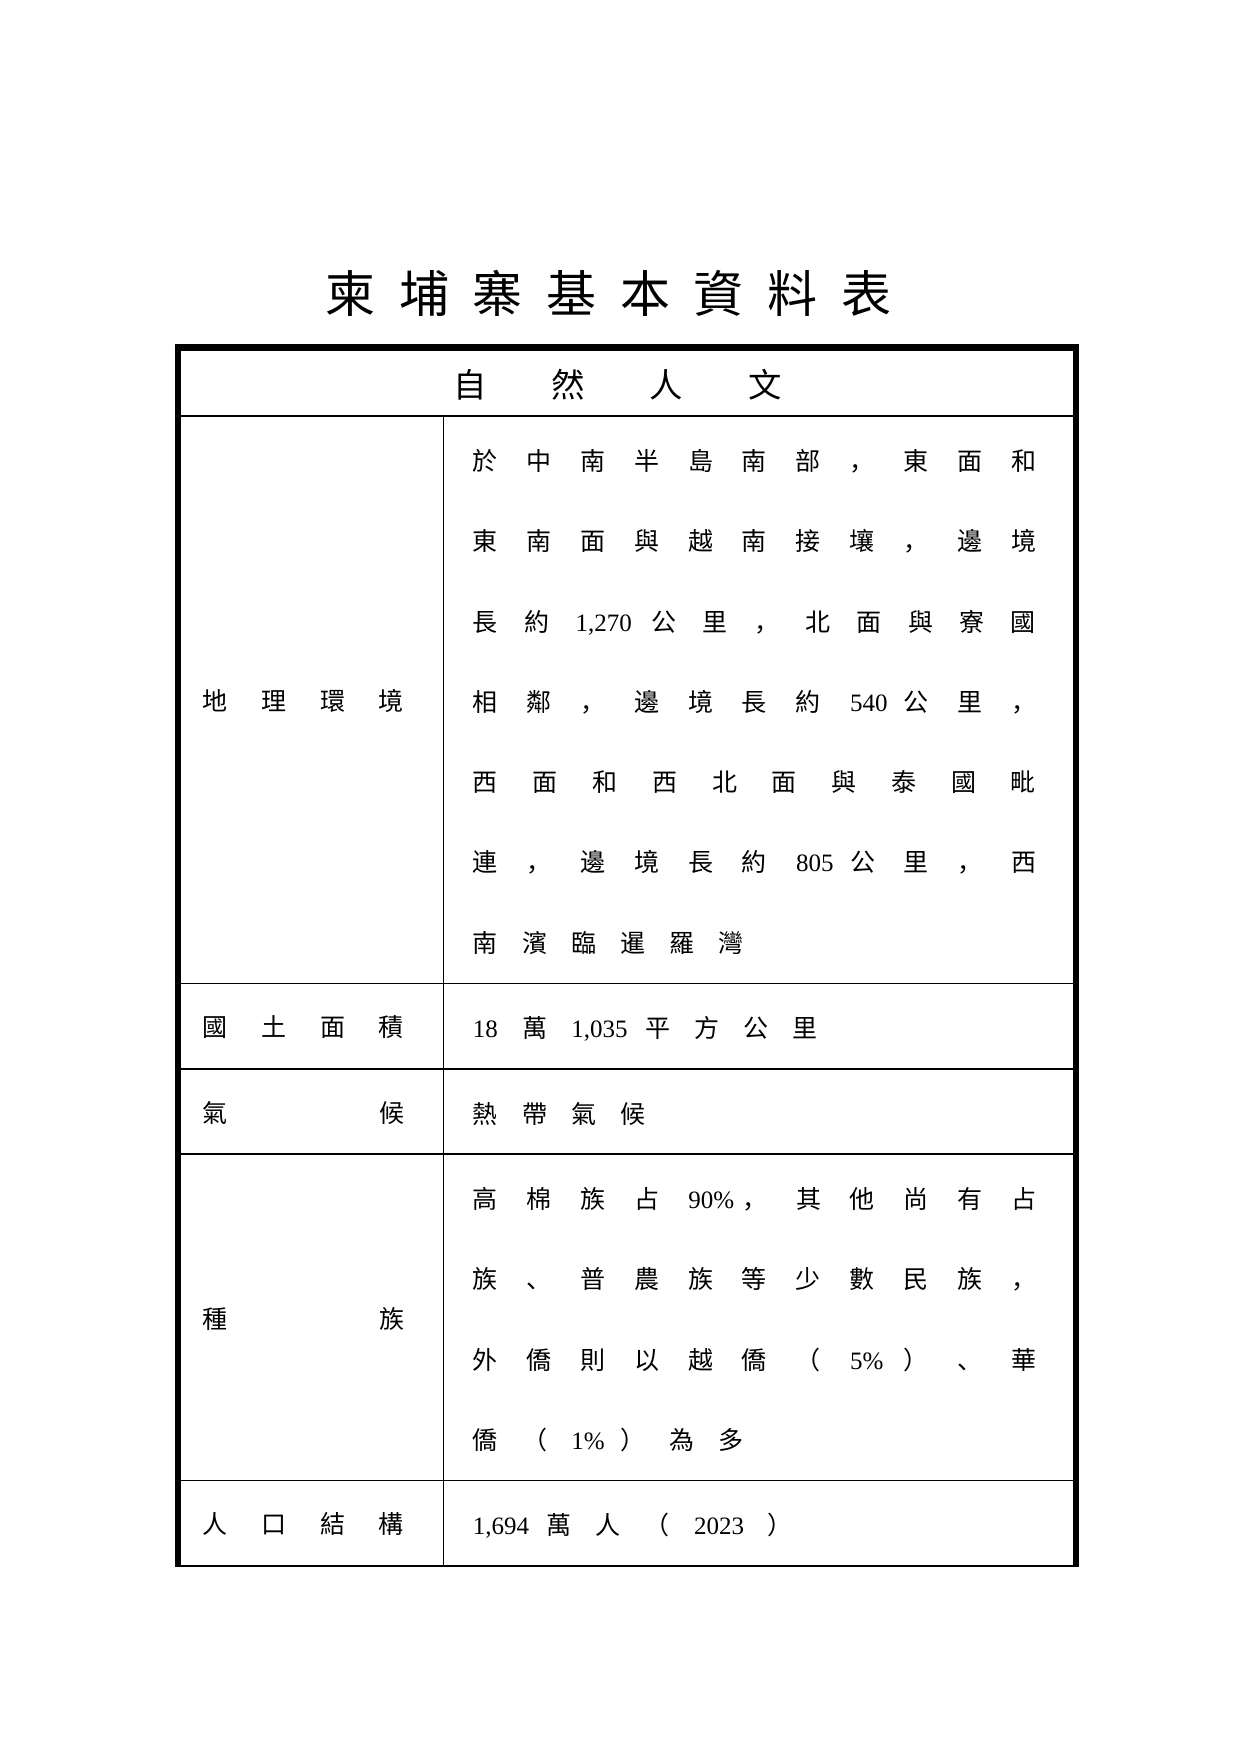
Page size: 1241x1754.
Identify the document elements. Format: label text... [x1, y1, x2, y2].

table_cell 人口結構 [181, 1481, 443, 1565]
table_cell 國土面積 [181, 984, 443, 1068]
table_cell 高棉族占90%，其他尚有占族、普農族等少數民族，外僑則以越僑（5%）、華僑（1%）為多 [444, 1155, 1073, 1479]
table_cell 熱帶氣候 [444, 1070, 1073, 1153]
table_cell 氣候 [181, 1070, 443, 1153]
table_cell 於中南半島南部，東面和東南面與越南接壤，邊境長約1,270公里，北面與寮國相鄰，邊境長約540公里，西面和西北面與泰國毗連，邊境長約805公里，西南濱臨暹羅灣 [444, 417, 1073, 982]
table_header 自 然 人 文 [181, 351, 1073, 415]
table_cell 18萬1,035平方公里 [444, 984, 1073, 1068]
table_cell 1,694萬人（2023） [444, 1481, 1073, 1565]
text 柬埔寨基本資料表 [178, 237, 1063, 344]
table_cell 地理環境 [181, 417, 443, 982]
table_cell 種族 [181, 1155, 443, 1479]
